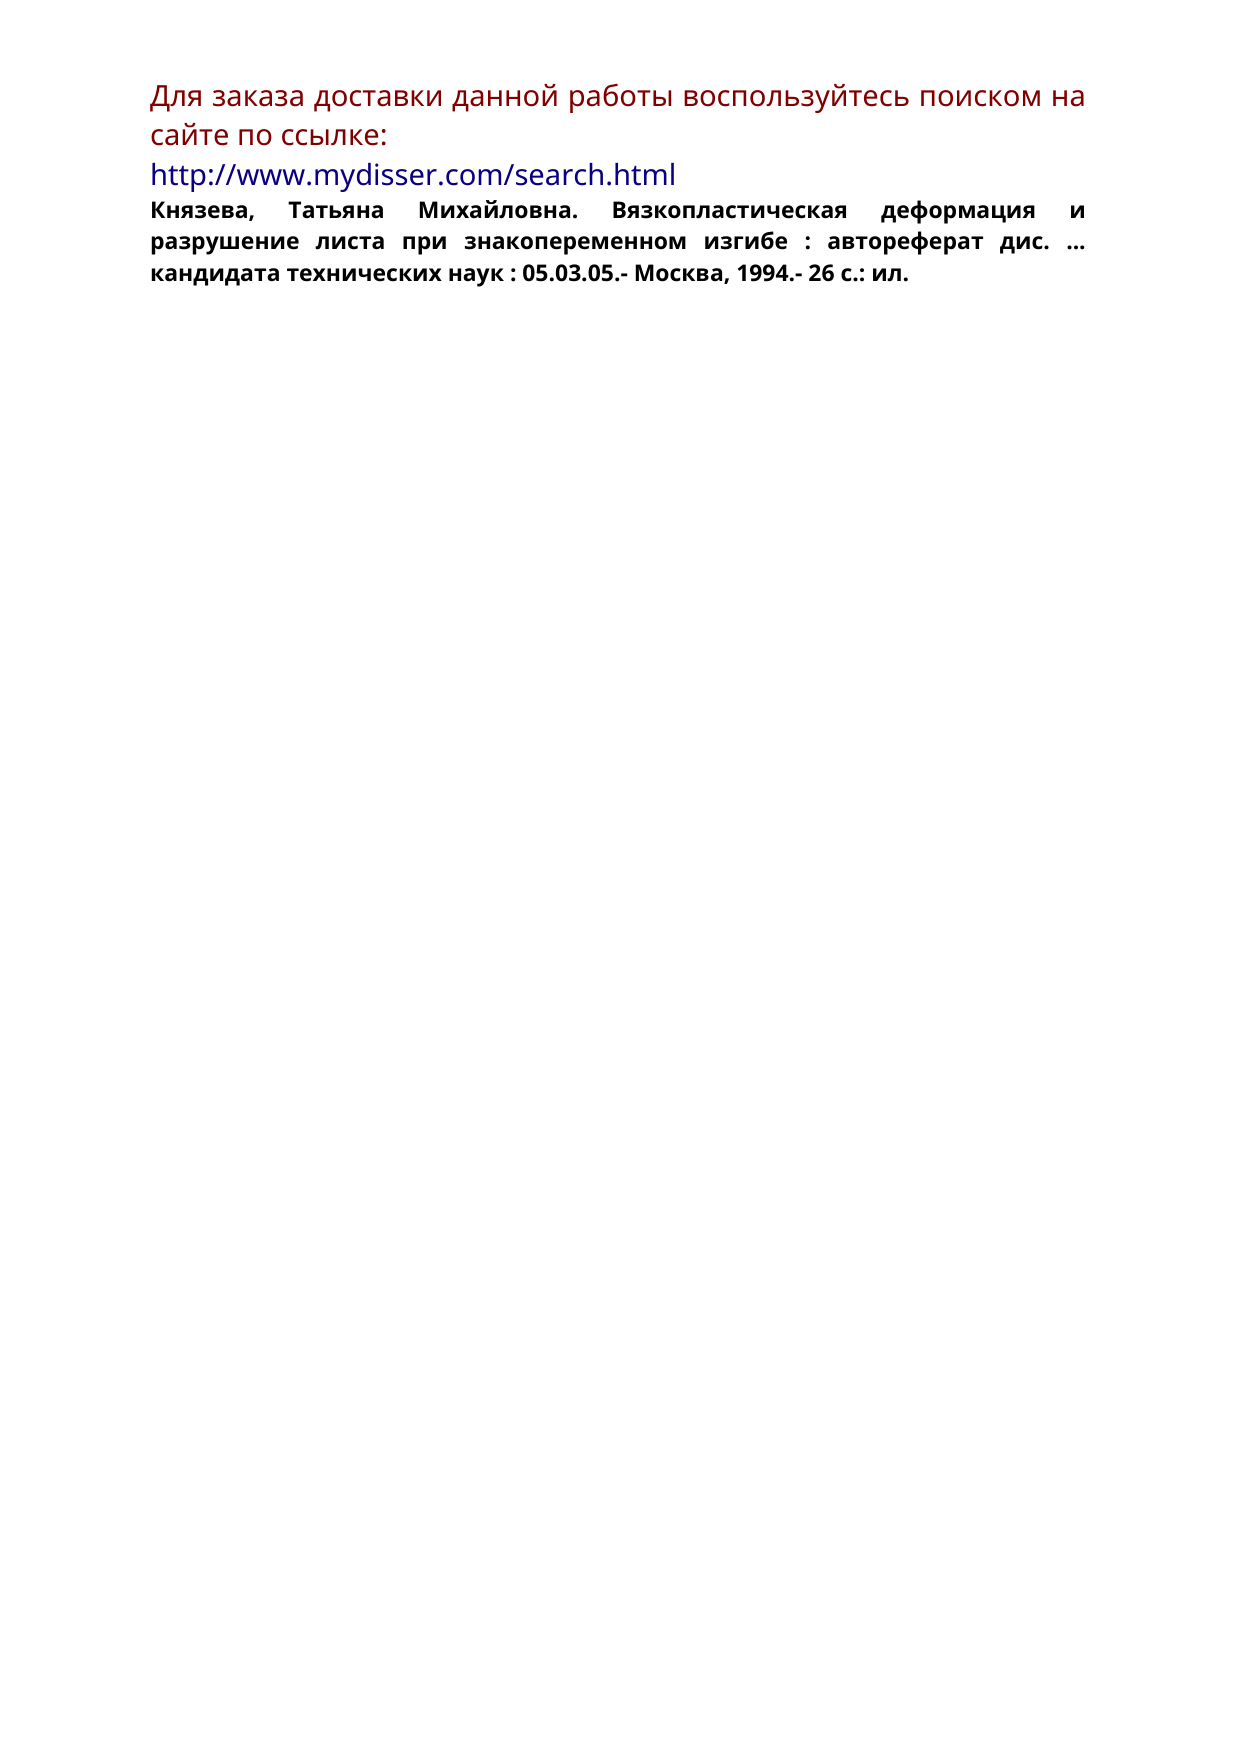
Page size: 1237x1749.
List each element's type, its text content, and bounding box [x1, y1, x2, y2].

text Князева, Татьяна Михайловна. Вязкопластическая деформация и разрушение листа при знакопеременном изгибе : автореферат дис. ... кандидата технических наук : 05.03.05.- Москва, 1994.- 26 с.: ил. [150, 194, 1086, 288]
